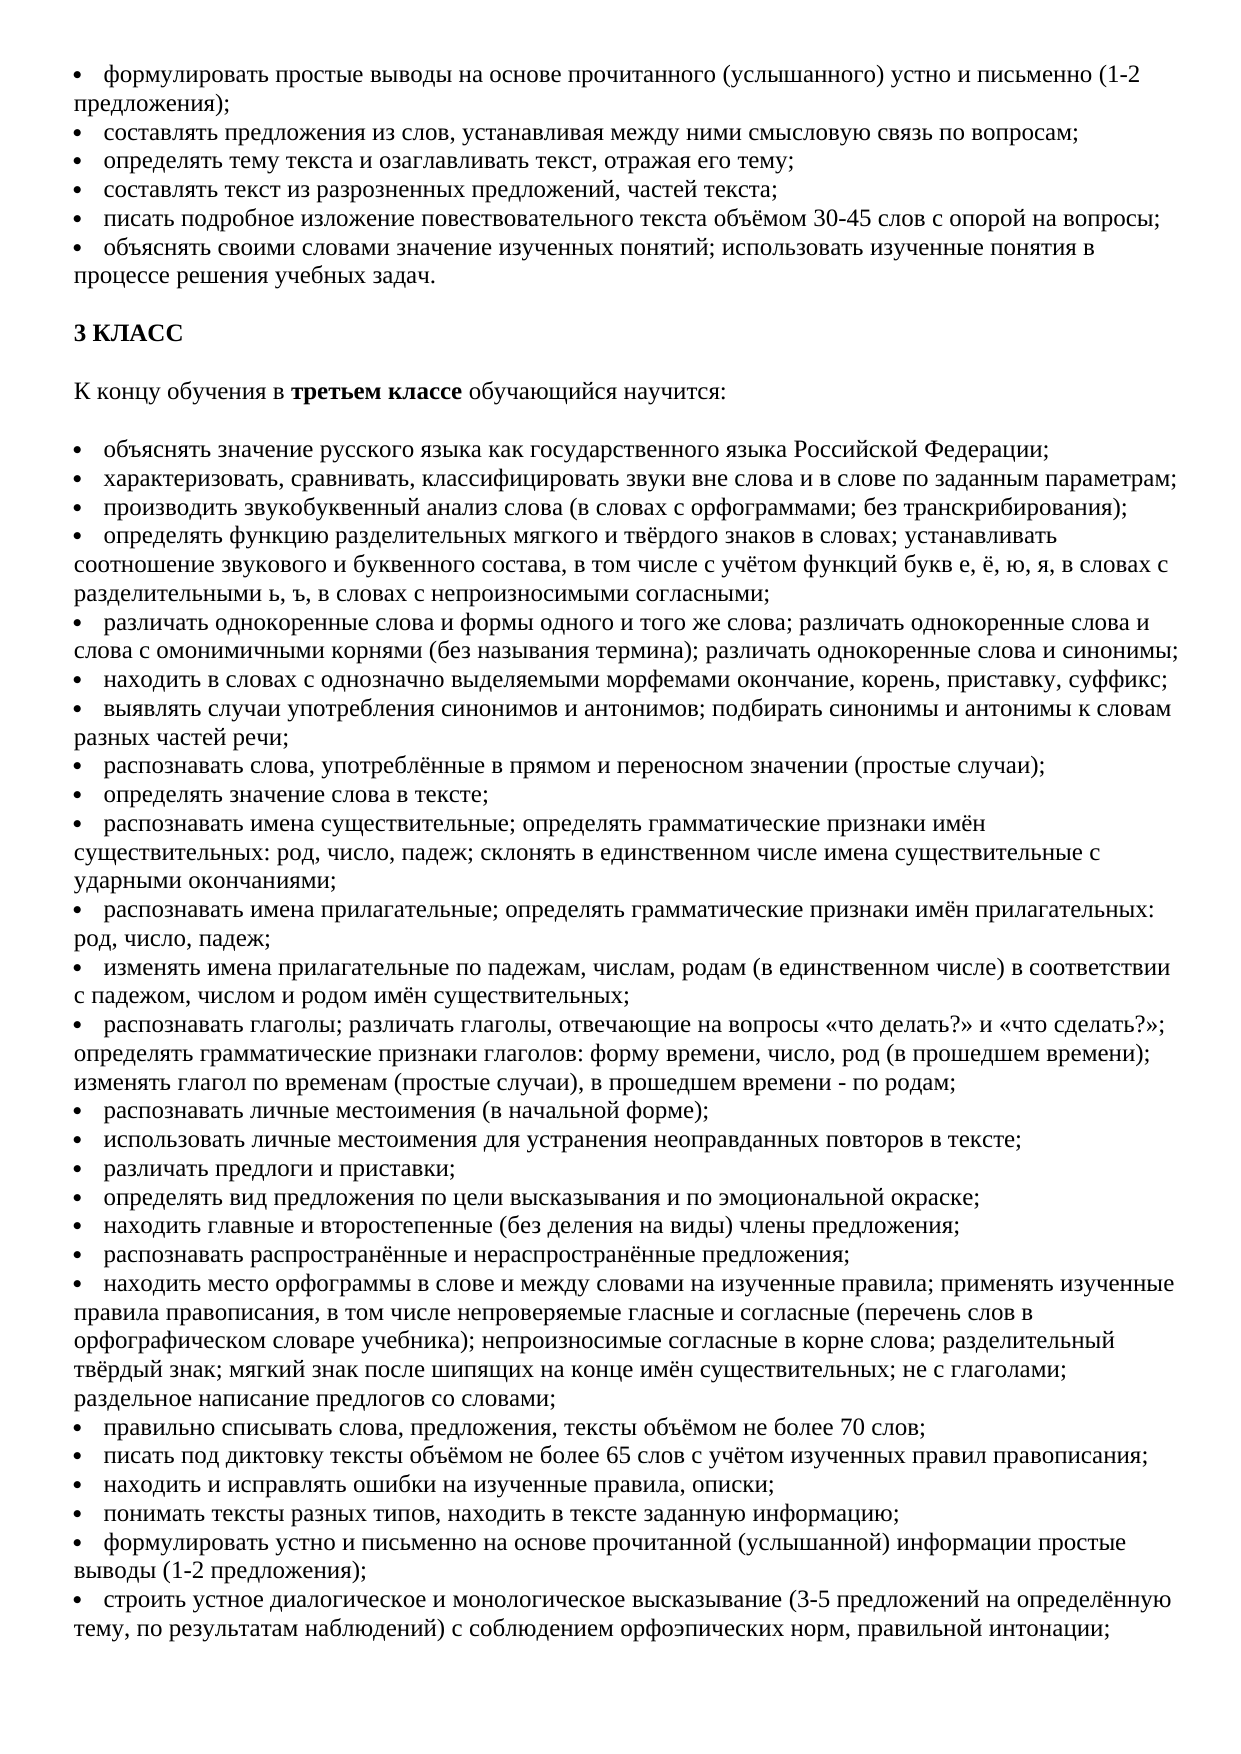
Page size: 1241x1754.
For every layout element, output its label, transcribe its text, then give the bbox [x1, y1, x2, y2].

list объяснять значение русского языка как государственного языка Российской Федерации; [74, 434, 1181, 463]
list распознавать имена существительные; определять грамматические признаки имён существительных: род, число, падеж; склонять в единственном числе имена существительные с ударными окончаниями; [74, 808, 1181, 894]
list находить в словах с однозначно выделяемыми морфемами окончание, корень, приставку, суффикс; [74, 664, 1181, 693]
text К концу обучения в третьем классе обучающийся научится: [74, 376, 1181, 405]
text 3 КЛАСС [74, 318, 1181, 347]
list распознавать имена прилагательные; определять грамматические признаки имён прилагательных: род, число, падеж; [74, 894, 1181, 952]
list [74, 1584, 1181, 1642]
list выявлять случаи употребления синонимов и антонимов; подбирать синонимы и антонимы к словам разных частей речи; [74, 693, 1181, 750]
list изменять имена прилагательные по падежам, числам, родам (в единственном числе) в соответствии с падежом, числом и родом имён существительных; [74, 952, 1181, 1009]
list распознавать слова, употреблённые в прямом и переносном значении (простые случаи); [74, 750, 1181, 779]
list определять тему текста и озаглавливать текст, отражая его тему; [74, 145, 1181, 174]
list определять вид предложения по цели высказывания и по эмоциональной окраске; [74, 1182, 1181, 1210]
list различать предлоги и приставки; [74, 1153, 1181, 1182]
list определять функцию разделительных мягкого и твёрдого знаков в словах; устанавливать соотношение звукового и буквенного состава, в том числе с учётом функций букв е, ё, ю, я, в словах с разделительными ь, ъ, в словах с непроизносимыми согласными; [74, 520, 1181, 607]
list формулировать простые выводы на основе прочитанного (услышанного) устно и письменно (1-2 предложения); [74, 59, 1181, 117]
list использовать личные местоимения для устранения неоправданных повторов в тексте; [74, 1124, 1181, 1153]
list различать однокоренные слова и формы одного и того же слова; различать однокоренные слова и слова с омонимичными корнями (без называния термина); различать однокоренные слова и синонимы; [74, 607, 1181, 664]
list объяснять своими словами значение изученных понятий; использовать изученные понятия в процессе решения учебных задач. [74, 232, 1181, 289]
list распознавать личные местоимения (в начальной форме); [74, 1095, 1181, 1124]
list распознавать распространённые и нераспространённые предложения; [74, 1239, 1181, 1268]
list находить и исправлять ошибки на изученные правила, описки; [74, 1469, 1181, 1498]
list формулировать устно и письменно на основе прочитанной (услышанной) информации простые выводы (1-2 предложения); [74, 1527, 1181, 1584]
list находить место орфограммы в слове и между словами на изученные правила; применять изученные правила правописания, в том числе непроверяемые гласные и согласные (перечень слов в орфографическом словаре учебника); непроизносимые согласные в корне слова; разделительный твёрдый знак; мягкий знак после шипящих на конце имён существительных; не с глаголами; раздельное написание предлогов со словами; [74, 1268, 1181, 1412]
list распознавать глаголы; различать глаголы, отвечающие на вопросы «что делать?» и «что сделать?»; определять грамматические признаки глаголов: форму времени, число, род (в прошедшем времени); изменять глагол по временам (простые случаи), в прошедшем времени - по родам; [74, 1009, 1181, 1095]
list определять значение слова в тексте; [74, 779, 1181, 808]
list характеризовать, сравнивать, классифицировать звуки вне слова и в слове по заданным параметрам; [74, 463, 1181, 492]
list производить звукобуквенный анализ слова (в словах с орфограммами; без транскрибирования); [74, 492, 1181, 520]
list находить главные и второстепенные (без деления на виды) члены предложения; [74, 1210, 1181, 1239]
list составлять текст из разрозненных предложений, частей текста; [74, 174, 1181, 203]
list составлять предложения из слов, устанавливая между ними смысловую связь по вопросам; [74, 117, 1181, 145]
list правильно списывать слова, предложения, тексты объёмом не более 70 слов; [74, 1412, 1181, 1440]
list понимать тексты разных типов, находить в тексте заданную информацию; [74, 1498, 1181, 1527]
list писать под диктовку тексты объёмом не более 65 слов с учётом изученных правил правописания; [74, 1440, 1181, 1469]
list писать подробное изложение повествовательного текста объёмом 30-45 слов с опорой на вопросы; [74, 203, 1181, 232]
